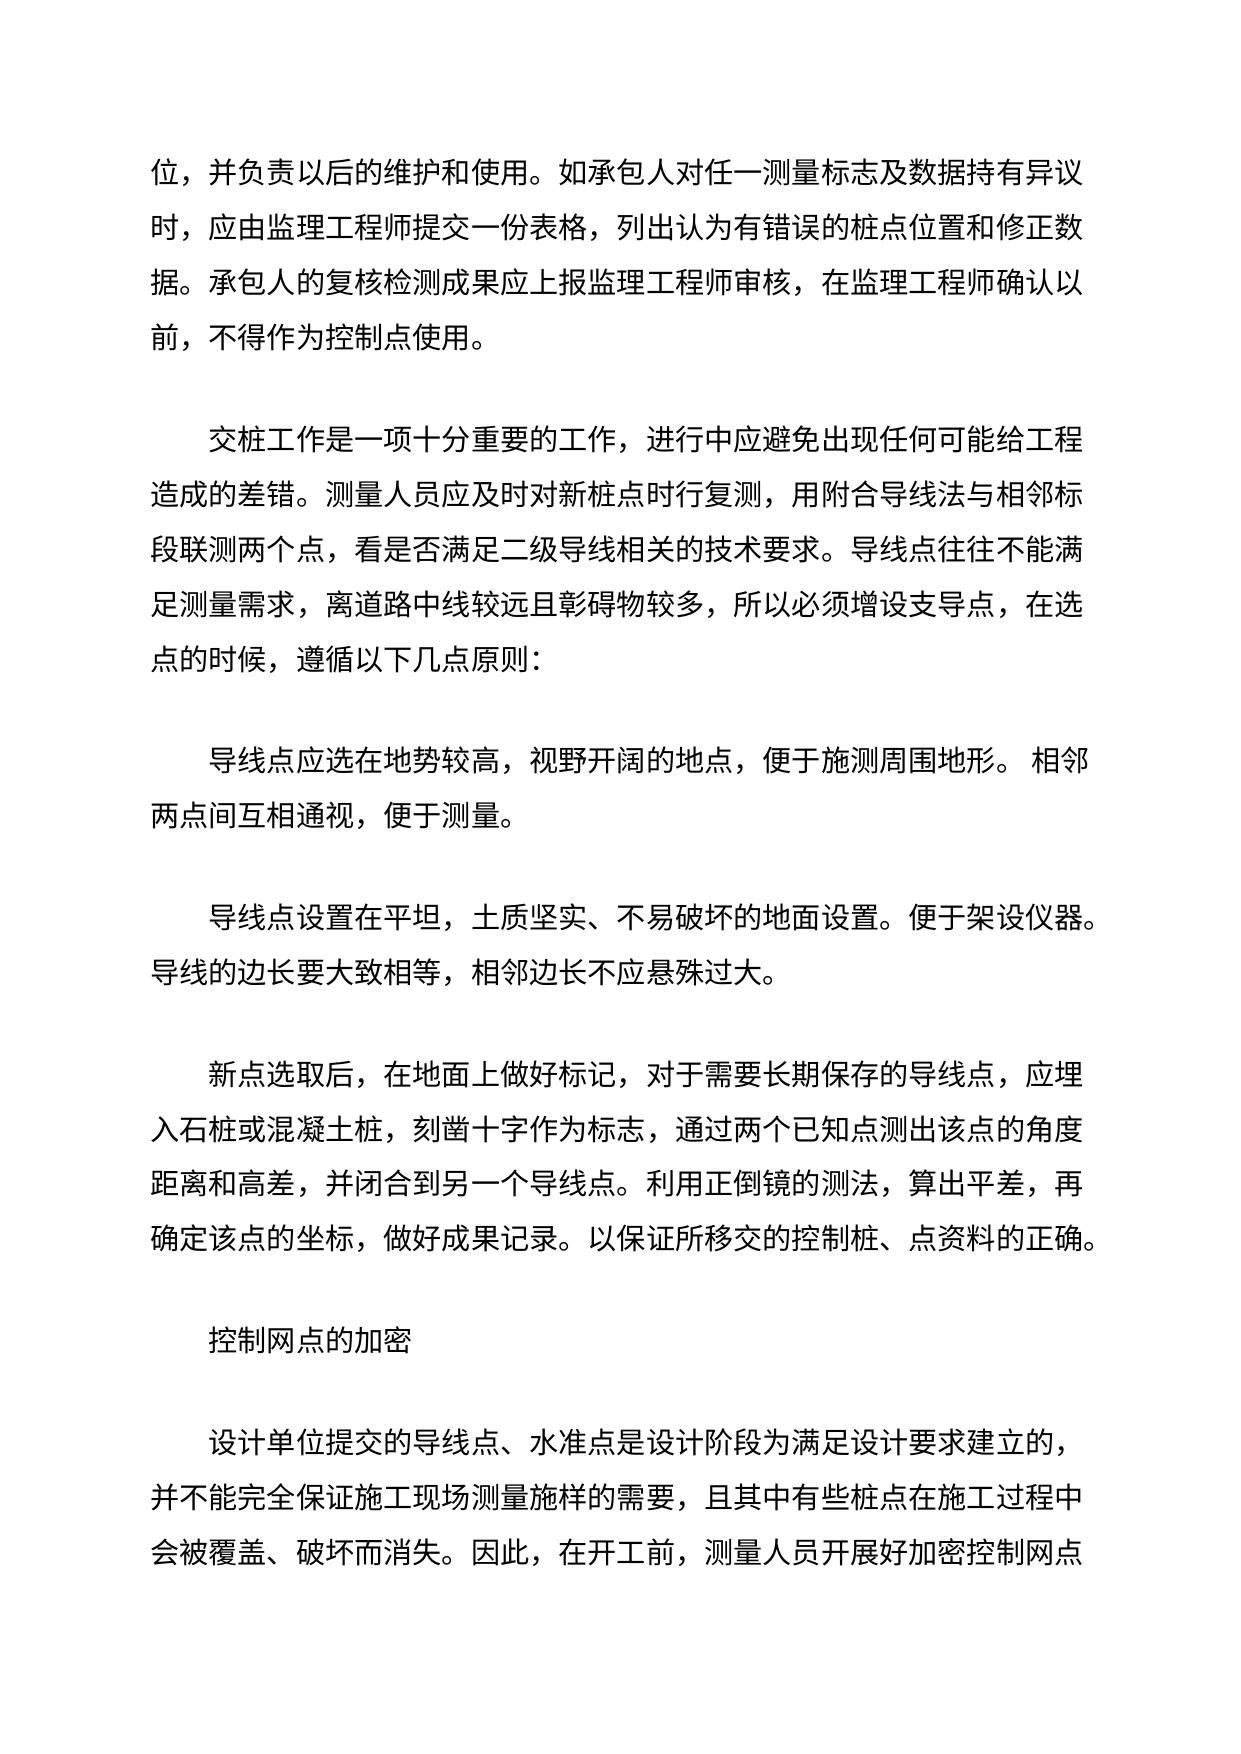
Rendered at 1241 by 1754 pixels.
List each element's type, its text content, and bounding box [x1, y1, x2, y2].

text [150, 150, 1090, 357]
text 导线点设置在平坦，土质坚实、不易破坏的地面设置。便于架设仪器。导线的边长要大致相等，相邻边长不应悬殊过大。 [150, 894, 1090, 992]
text 交桩工作是一项十分重要的工作，进行中应避免出现任何可能给工程造成的差错。测量人员应及时对新桩点时行复测，用附合导线法与相邻标段联测两个点，看是否满足二级导线相关的技术要求。导线点往往不能满足测量需求，离道路中线较远且彰碍物较多，所以必须增设支导点，在选点的时候，遵循以下几点原则： [150, 416, 1090, 678]
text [150, 1419, 1090, 1571]
text 导线点应选在地势较高，视野开阔的地点，便于施测周围地形。 相邻两点间互相通视，便于测量。 [150, 738, 1090, 835]
text 新点选取后，在地面上做好标记，对于需要长期保存的导线点，应埋入石桩或混凝土桩，刻凿十字作为标志，通过两个已知点测出该点的角度距离和高差，并闭合到另一个导线点。利用正倒镜的测法，算出平差，再确定该点的坐标，做好成果记录。以保证所移交的控制桩、点资料的正确。 [150, 1051, 1090, 1258]
text 控制网点的加密 [150, 1318, 1090, 1360]
